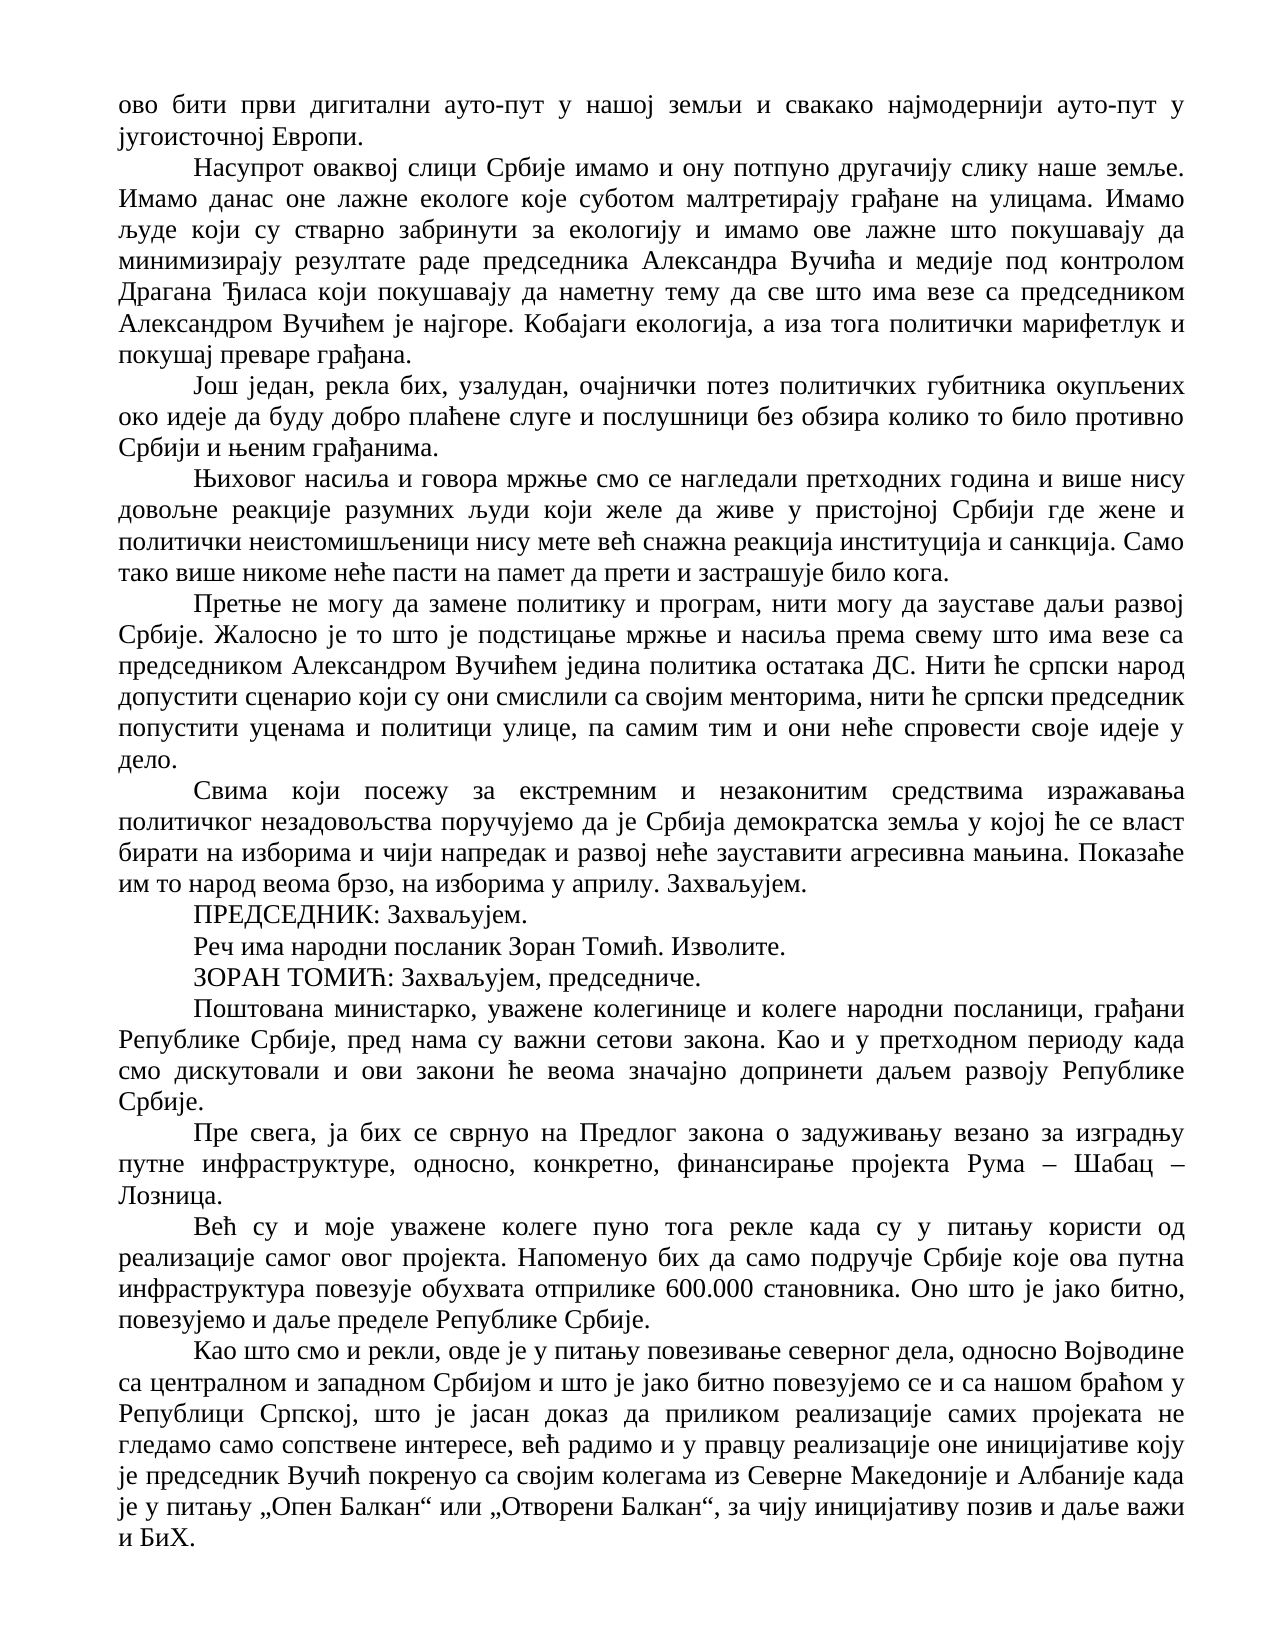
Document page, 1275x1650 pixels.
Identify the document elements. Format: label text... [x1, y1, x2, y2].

text Пре свега, ја бих се сврнуо на Предлог закона о задуживању везано за изградњу путне инфраструктуре, односно, конкретно, финансирање пројекта Рума – Шабац – Лозница. [118, 1116, 1186, 1210]
text ЗОРАН ТОМИЋ: Захваљујем, председниче. [118, 961, 1186, 992]
text Реч има народни посланик Зоран Томић. Изволите. [118, 929, 1186, 961]
text Њиховог насиља и говора мржње смо се нагледали претходних година и више нису довољне реакције разумних људи који желе да живе у пристојној Србији где жене и политички неистомишљеници нису мете већ снажна реакција институција и санкција. Само тако више никоме неће пасти на памет да прети и застрашује било кога. [118, 462, 1186, 587]
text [118, 89, 1186, 151]
text Насупрот оваквој слици Србије имамо и ону потпуно другачију слику наше земље. Имамо данас оне лажне екологе које суботом малтретирају грађане на улицама. Имамо људе који су стварно забринути за екологију и имамо ове лажне што покушавају да минимизирају резултате раде председника Александра Вучића и медије под контролом Драгана Ђиласа који покушавају да наметну тему да све што има везе са председником Александром Вучићем је најгоре. Кобајаги екологија, а иза тога политички марифетлук и покушај преваре грађана. [118, 151, 1186, 369]
text Још један, рекла бих, узалудан, очајнички потез политичких губитника окупљених око идеје да буду добро плаћене слуге и послушници без обзира колико то било противно Србији и њеним грађанима. [118, 369, 1186, 462]
text Свима који посежу за екстремним и незаконитим средствима изражавања политичког незадовољства поручујемо да је Србија демократска земља у којој ће се власт бирати на изборима и чији напредак и развој неће зауставити агресивна мањина. Показаће им то народ веома брзо, на изборима у априлу. Захваљујем. [118, 774, 1186, 898]
text Већ су и моје уважене колеге пуно тога рекле када су у питању користи од реализације самог овог пројекта. Напоменуо бих да само подручје Србије које ова путна инфраструктура повезује обухвата отприлике 600.000 становника. Оно што је јако битно, повезујемо и даље пределе Републике Србије. [118, 1210, 1186, 1334]
text Поштована министарко, уважене колегинице и колеге народни посланици, грађани Републике Србије, пред нама су важни сетови закона. Као и у претходном периоду када смо дискутовали и ови закони ће веома значајно допринети даљем развоју Републике Србије. [118, 992, 1186, 1116]
text ПРЕДСЕДНИК: Захваљујем. [118, 898, 1186, 929]
text Као што смо и рекли, овде је у питању повезивање северног дела, односно Војводине са централном и западном Србијом и што је јако битно повезујемо се и са нашом браћом у Републици Српској, што је јасан доказ да приликом реализације самих пројеката не гледамо само сопствене интересе, већ радимо и у правцу реализације оне иницијативе коју је председник Вучић покренуо са својим колегама из Северне Македоније и Албаније када је у питању „Опен Балкан“ или „Отворени Балкан“, за чију иницијативу позив и даље важи и БиХ. [118, 1334, 1186, 1552]
text Претње не могу да замене политику и програм, нити могу да зауставе даљи развој Србије. Жалосно је то што је подстицање мржње и насиља према свему што има везе са председником Александром Вучићем једина политика остатака ДС. Нити ће српски народ допустити сценарио који су они смислили са својим менторима, нити ће српски председник попустити уценама и политици улице, па самим тим и они неће спровести своје идеје у дело. [118, 587, 1186, 774]
